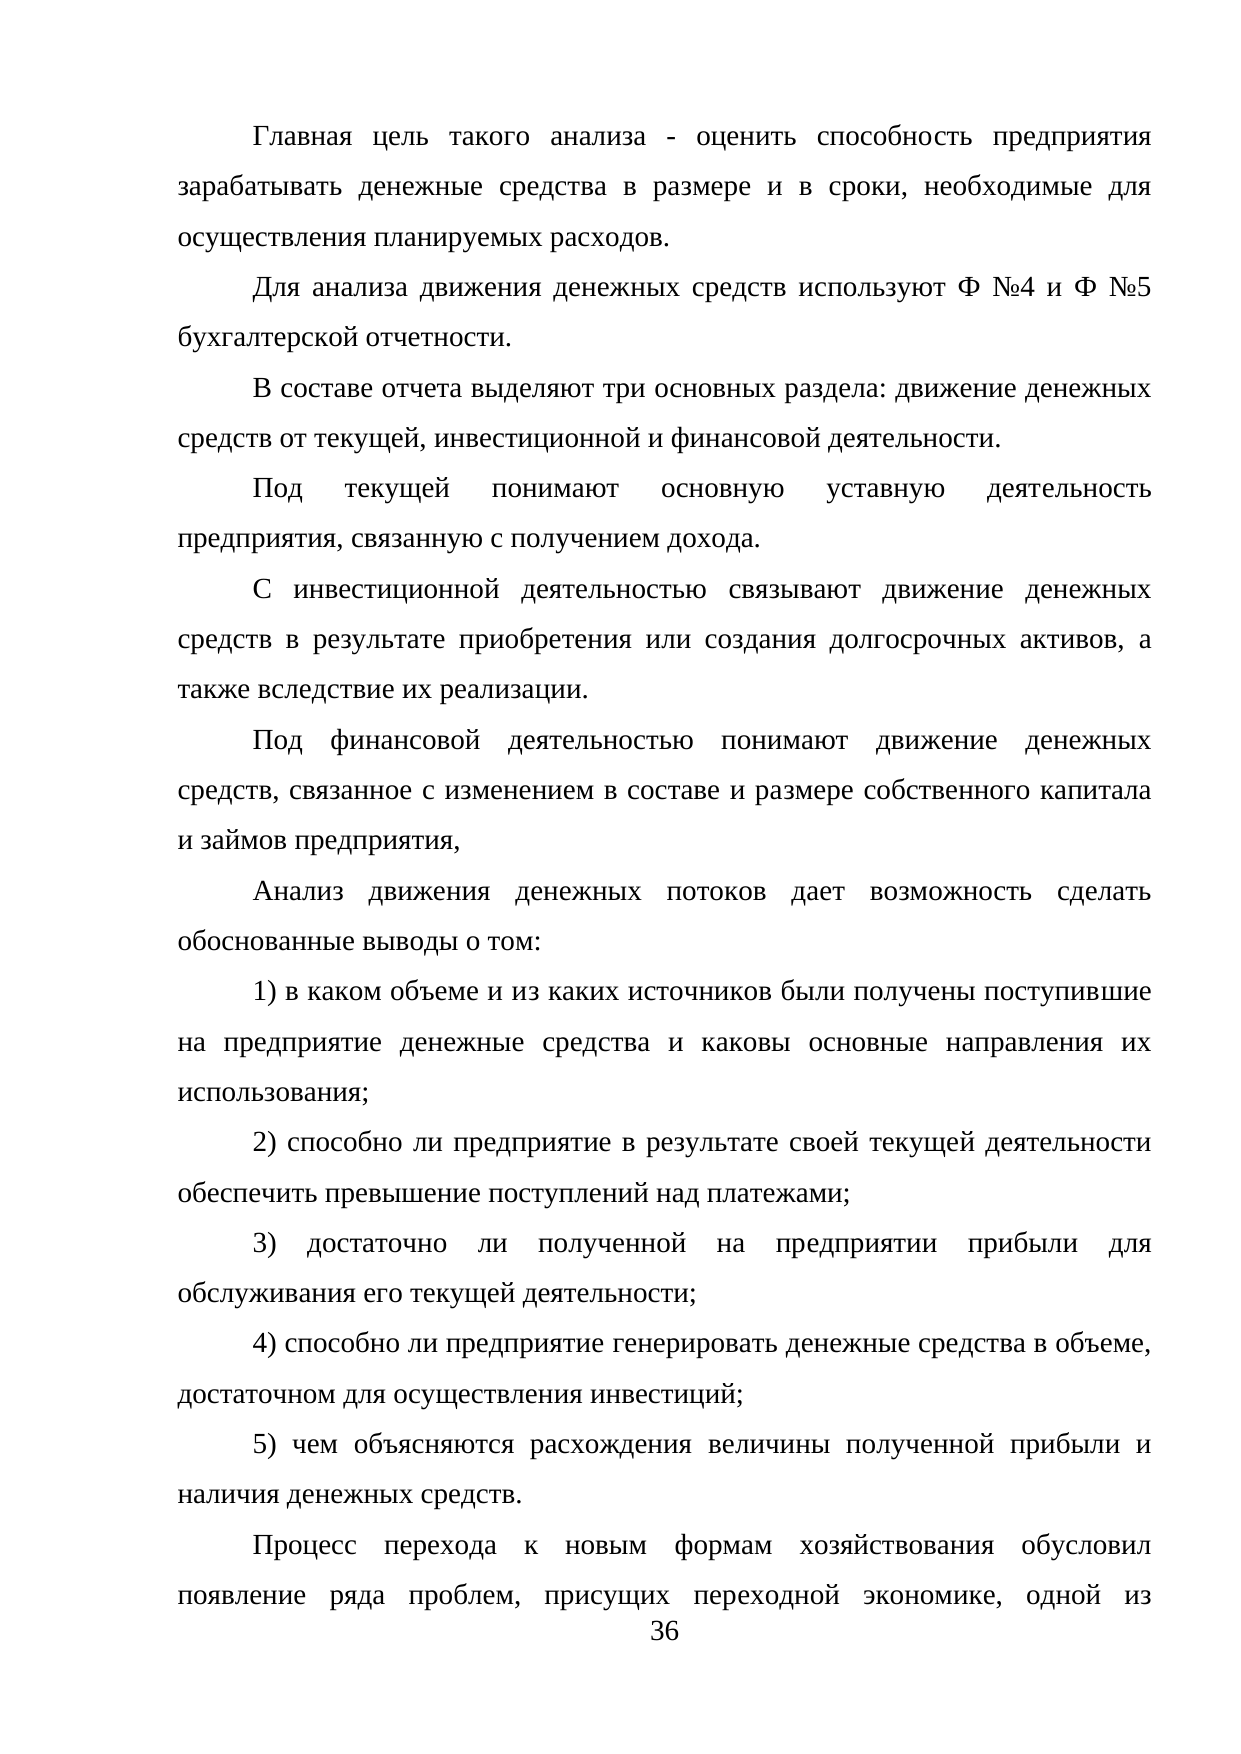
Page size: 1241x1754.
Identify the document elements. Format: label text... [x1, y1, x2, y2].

text Под финансовой деятельностью понимают движение денежных средств, связанное с изменением в составе и размере собственного капитала и займов предприятия, [177, 722, 1152, 856]
text Для анализа движения денежных средств используют Ф №4 и Ф №5 бухгалтерской отчетности. [177, 269, 1152, 353]
text Под текущей понимают основную уставную деятельность предприятия, связанную с получением дохода. [177, 470, 1152, 554]
text 4) способно ли предприятие генерировать денежные средства в объеме, достаточном для осуществления инвестиций; [177, 1326, 1152, 1409]
text 5) чем объясняются расхождения величины полученной прибыли и наличия денежных средств. [177, 1426, 1152, 1510]
text В составе отчета выделяют три основных раздела: движение денежных средств от текущей, инвестиционной и финансовой деятельности. [177, 370, 1152, 453]
text С инвестиционной деятельностью связывают движение денежных средств в результате приобретения или создания долгосрочных активов, а также вследствие их реализации. [177, 571, 1152, 705]
text 1) в каком объеме и из каких источников были получены поступившие на предприятие денежные средства и каковы основные направления их использования; [177, 973, 1152, 1108]
text Анализ движения денежных потоков дает возможность сделать обоснованные выводы о том: [177, 873, 1152, 957]
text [177, 1527, 1152, 1611]
text 2) способно ли предприятие в результате своей текущей деятельности обеспечить превышение поступлений над платежами; [177, 1124, 1152, 1208]
text 3) достаточно ли полученной на предприятии прибыли для обслуживания его текущей деятельности; [177, 1225, 1152, 1309]
text Главная цель такого анализа - оценить способность предприятия зарабатывать денежные средства в размере и в сроки, необходимые для осуществления планируемых расходов. [177, 118, 1152, 252]
